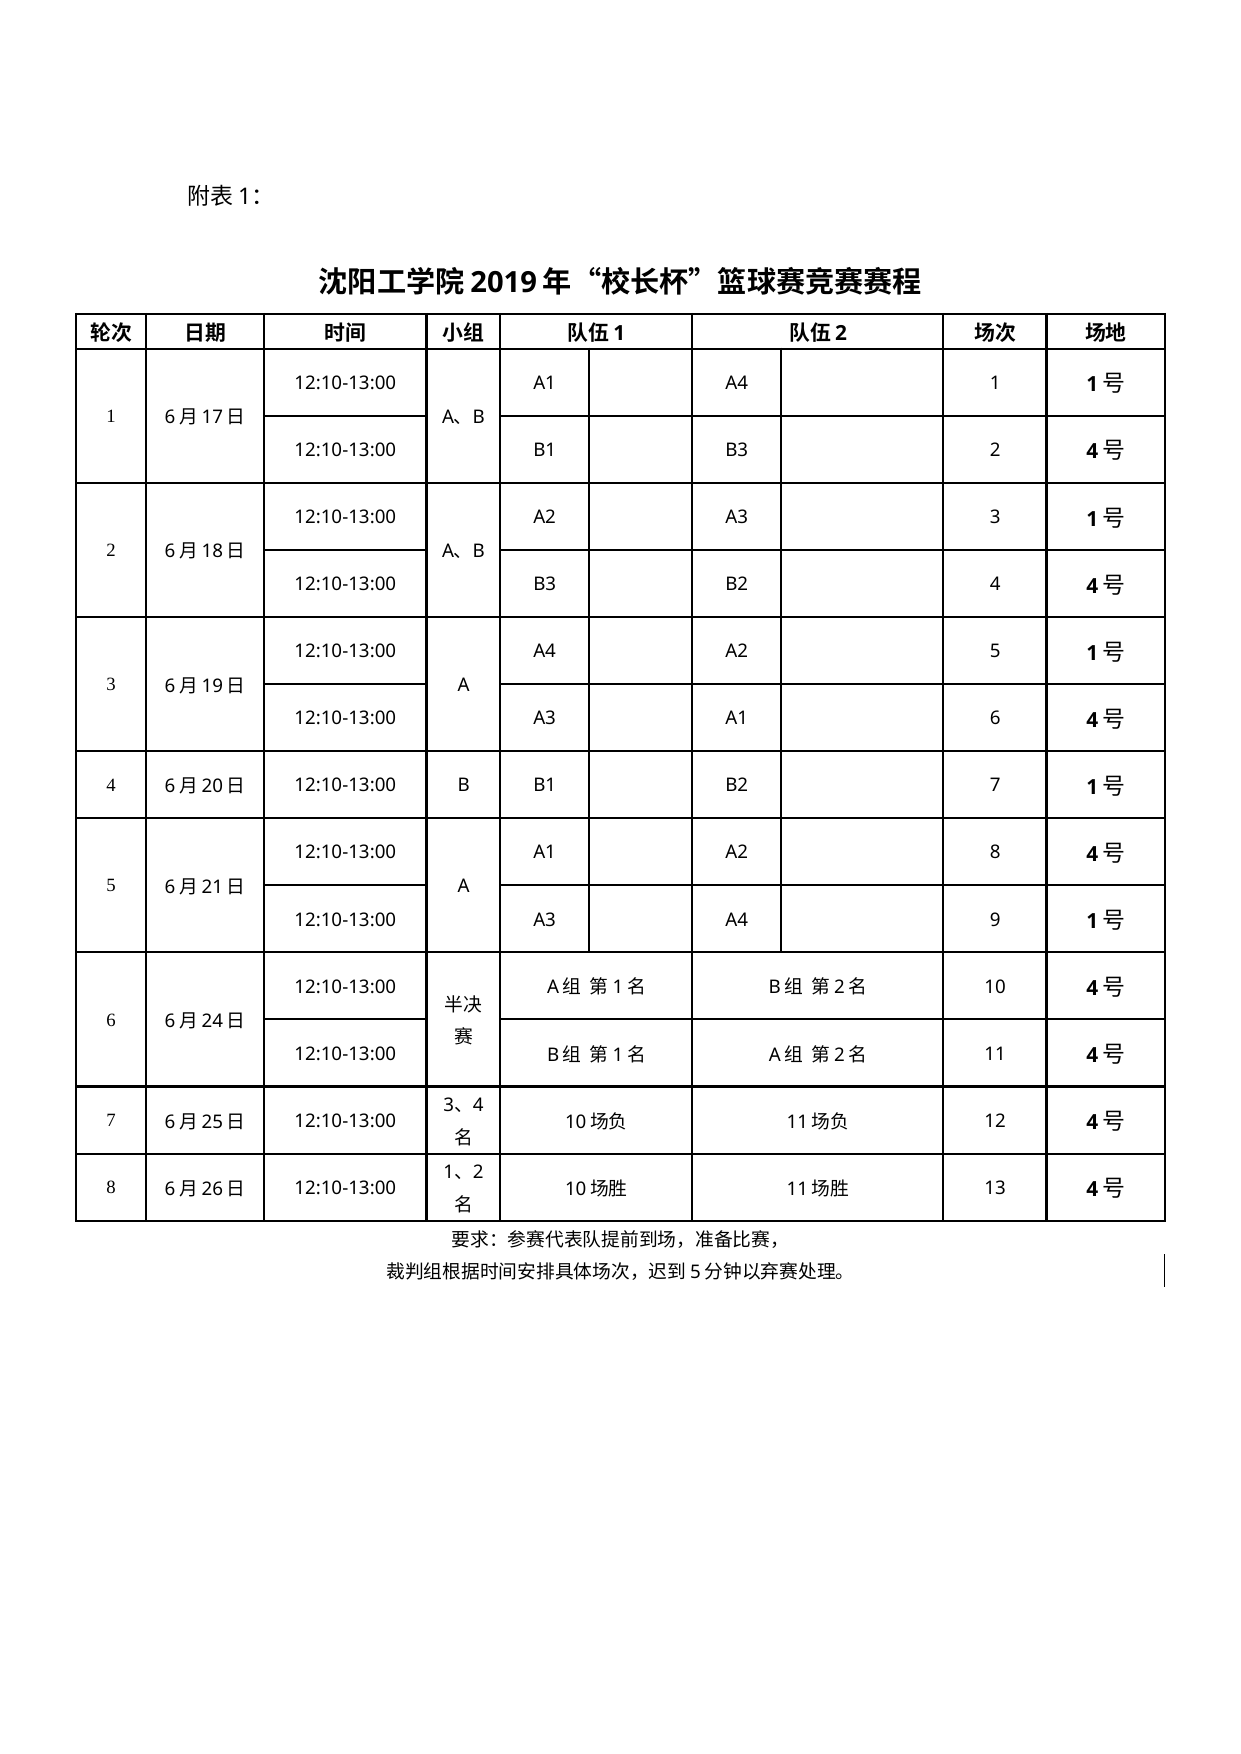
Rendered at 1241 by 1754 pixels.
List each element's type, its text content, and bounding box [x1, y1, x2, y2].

table_cell B组 第1名 [501, 1020, 691, 1085]
table_cell 13 [944, 1155, 1045, 1219]
table_cell 6月25日 [147, 1088, 263, 1152]
table_cell 1 [944, 350, 1045, 414]
table_cell 6月18日 [147, 484, 263, 616]
table_cell 4 [944, 551, 1045, 616]
table_cell B2 [693, 752, 780, 817]
table_cell 11 [944, 1020, 1045, 1085]
table_cell [782, 752, 942, 817]
table_cell 12:10-13:00 [265, 551, 425, 616]
table_cell 4号 [1048, 1155, 1164, 1219]
table_cell [590, 484, 691, 549]
table_cell A2 [501, 484, 588, 549]
table_cell 1、2名 [428, 1155, 499, 1219]
table_cell A4 [501, 618, 588, 683]
table_cell 12 [944, 1088, 1045, 1152]
table_cell 4号 [1048, 1020, 1164, 1085]
table_cell 7 [944, 752, 1045, 817]
table_cell 队伍2 [693, 315, 942, 347]
table_cell A3 [693, 484, 780, 549]
table_cell 1号 [1048, 752, 1164, 817]
table_cell B [428, 752, 499, 817]
table_cell 5 [77, 819, 145, 951]
table_cell A1 [693, 685, 780, 750]
table_cell A组 第2名 [693, 1020, 942, 1085]
table_cell 6月19日 [147, 618, 263, 750]
table_cell 6月24日 [147, 953, 263, 1085]
table_cell 10场胜 [501, 1155, 691, 1219]
table_cell 12:10-13:00 [265, 685, 425, 750]
table_cell B1 [501, 752, 588, 817]
table_cell B3 [693, 417, 780, 482]
table_cell 3、4名 [428, 1088, 499, 1152]
table_cell B2 [693, 551, 780, 616]
table_cell 6 [77, 953, 145, 1085]
table_cell B3 [501, 551, 588, 616]
table_cell 12:10-13:00 [265, 1155, 425, 1219]
table_cell A4 [693, 886, 780, 951]
table_cell A组 第1名 [501, 953, 691, 1018]
table_cell 半决赛 [428, 953, 499, 1085]
table_cell [590, 886, 691, 951]
table_cell 场次 [944, 315, 1045, 347]
table_cell 10 [944, 953, 1045, 1018]
table_cell 1 [77, 350, 145, 482]
table_cell 5 [944, 618, 1045, 683]
table_cell A3 [501, 685, 588, 750]
table_cell 4号 [1048, 417, 1164, 482]
table_header 沈阳工学院2019年“校长杯”篮球赛竞赛赛程 [76, 248, 1165, 313]
table_cell A [428, 819, 499, 951]
table_cell B1 [501, 417, 588, 482]
table_cell 12:10-13:00 [265, 618, 425, 683]
table_cell 小组 [428, 315, 499, 347]
table_cell A4 [693, 350, 780, 414]
table_cell 场地 [1048, 315, 1164, 347]
table_cell 6月17日 [147, 350, 263, 482]
table_cell 12:10-13:00 [265, 886, 425, 951]
table_cell [782, 685, 942, 750]
table_cell 要求：参赛代表队提前到场，准备比赛， [76, 1222, 1165, 1254]
table_cell 9 [944, 886, 1045, 951]
table_cell 12:10-13:00 [265, 1020, 425, 1085]
table_cell 2 [77, 484, 145, 616]
table_cell 4号 [1048, 953, 1164, 1018]
table_cell [782, 350, 942, 414]
table_cell A2 [693, 819, 780, 884]
table_cell 11场负 [693, 1088, 942, 1152]
table_cell 4号 [1048, 1088, 1164, 1152]
table_cell [590, 819, 691, 884]
table_cell 11场胜 [693, 1155, 942, 1219]
table_cell 12:10-13:00 [265, 953, 425, 1018]
table_cell 8 [944, 819, 1045, 884]
table_cell 4 [77, 752, 145, 817]
table_cell [590, 618, 691, 683]
table_cell [590, 685, 691, 750]
table_cell 7 [77, 1088, 145, 1152]
table_cell [590, 350, 691, 414]
table_cell A、B [428, 350, 499, 482]
table_cell [782, 618, 942, 683]
table_cell 4号 [1048, 685, 1164, 750]
table_cell A3 [501, 886, 588, 951]
table_cell 4号 [1048, 551, 1164, 616]
table_cell 时间 [265, 315, 425, 347]
table_cell [782, 886, 942, 951]
table_cell 12:10-13:00 [265, 350, 425, 414]
table_cell 4号 [1048, 819, 1164, 884]
table_cell 轮次 [77, 315, 145, 347]
table_cell A [428, 618, 499, 750]
table_cell [782, 484, 942, 549]
table_cell 1号 [1048, 350, 1164, 414]
table_cell 1号 [1048, 886, 1164, 951]
table_cell 10场负 [501, 1088, 691, 1152]
table_cell [590, 551, 691, 616]
table_cell A、B [428, 484, 499, 616]
table_cell [590, 752, 691, 817]
table_cell 12:10-13:00 [265, 819, 425, 884]
table_cell A1 [501, 350, 588, 414]
table_cell 6月20日 [147, 752, 263, 817]
table_cell 1号 [1048, 484, 1164, 549]
table_cell 队伍1 [501, 315, 691, 347]
table_cell 6月26日 [147, 1155, 263, 1219]
table_cell 2 [944, 417, 1045, 482]
table_cell 6 [944, 685, 1045, 750]
table_cell A1 [501, 819, 588, 884]
table_cell 6月21日 [147, 819, 263, 951]
table_cell [590, 417, 691, 482]
text 附表1： [187, 162, 1053, 227]
table_cell [782, 551, 942, 616]
table_cell 8 [77, 1155, 145, 1219]
table_cell 3 [944, 484, 1045, 549]
table_cell B组 第2名 [693, 953, 942, 1018]
table_cell 12:10-13:00 [265, 484, 425, 549]
table_cell [782, 819, 942, 884]
table_cell 裁判组根据时间安排具体场次，迟到5分钟以弃赛处理。 [76, 1254, 1164, 1287]
table_cell 12:10-13:00 [265, 752, 425, 817]
table_cell 12:10-13:00 [265, 1088, 425, 1152]
table_cell 日期 [147, 315, 263, 347]
table_cell 12:10-13:00 [265, 417, 425, 482]
table_cell [782, 417, 942, 482]
table_cell 1号 [1048, 618, 1164, 683]
table_cell A2 [693, 618, 780, 683]
table_cell 3 [77, 618, 145, 750]
